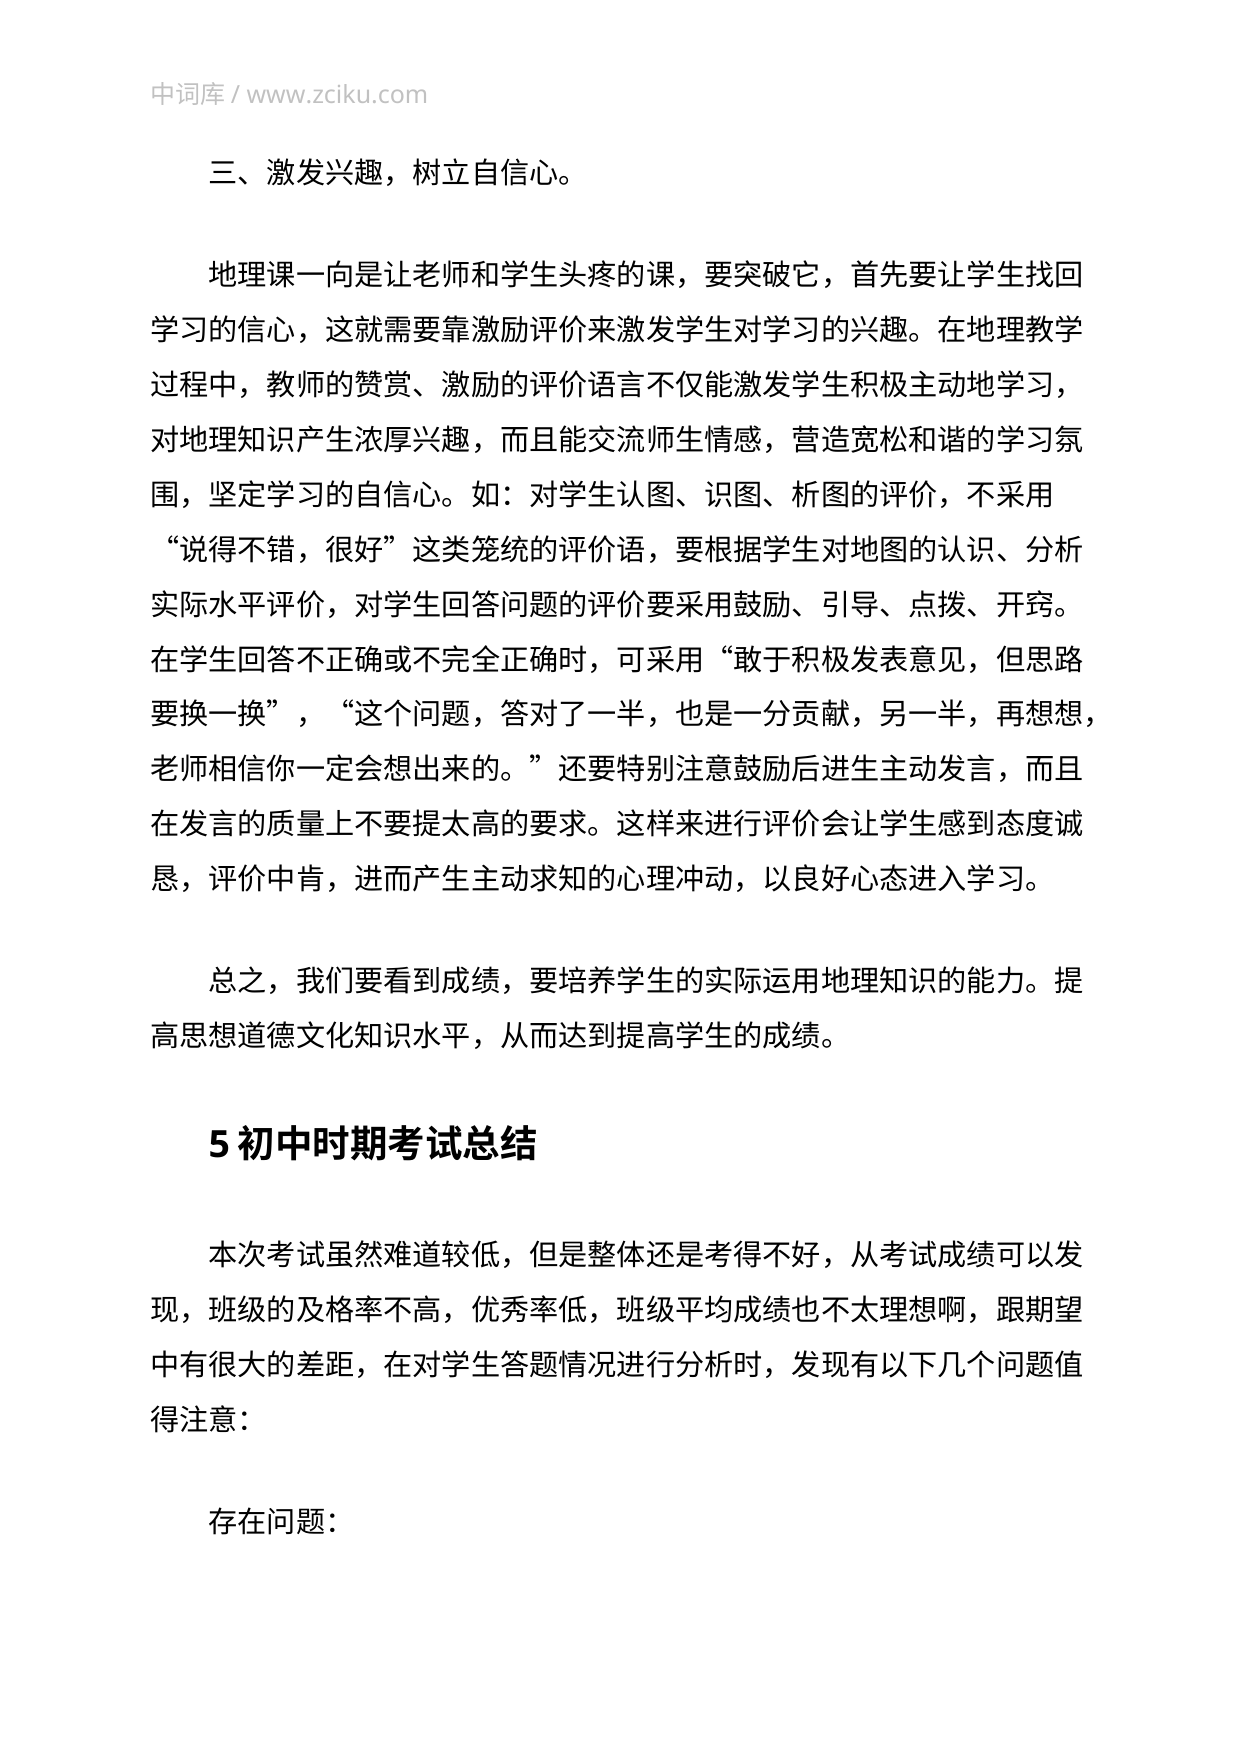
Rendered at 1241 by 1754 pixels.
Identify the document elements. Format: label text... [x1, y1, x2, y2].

text 三、激发兴趣，树立自信心。 [150, 150, 1090, 192]
text 5初中时期考试总结 [150, 1114, 1090, 1168]
text 本次考试虽然难道较低，但是整体还是考得不好，从考试成绩可以发现，班级的及格率不高，优秀率低，班级平均成绩也不太理想啊，跟期望中有很大的差距，在对学生答题情况进行分析时，发现有以下几个问题值得注意： [150, 1232, 1090, 1439]
text 存在问题： [150, 1498, 1090, 1540]
text 地理课一向是让老师和学生头疼的课，要突破它，首先要让学生找回学习的信心，这就需要靠激励评价来激发学生对学习的兴趣。在地理教学过程中，教师的赞赏、激励的评价语言不仅能激发学生积极主动地学习，对地理知识产生浓厚兴趣，而且能交流师生情感，营造宽松和谐的学习氛围，坚定学习的自信心。如：对学生认图、识图、析图的评价，不采用“说得不错，很好”这类笼统的评价语，要根据学生对地图的认识、分析实际水平评价，对学生回答问题的评价要采用鼓励、引导、点拨、开窍。在学生回答不正确或不完全正确时，可采用“敢于积极发表意见，但思路要换一换”，“这个问题，答对了一半，也是一分贡献，另一半，再想想，老师相信你一定会想出来的。”还要特别注意鼓励后进生主动发言，而且在发言的质量上不要提太高的要求。这样来进行评价会让学生感到态度诚恳，评价中肯，进而产生主动求知的心理冲动，以良好心态进入学习。 [150, 252, 1090, 898]
text 总之，我们要看到成绩，要培养学生的实际运用地理知识的能力。提高思想道德文化知识水平，从而达到提高学生的成绩。 [150, 957, 1090, 1054]
